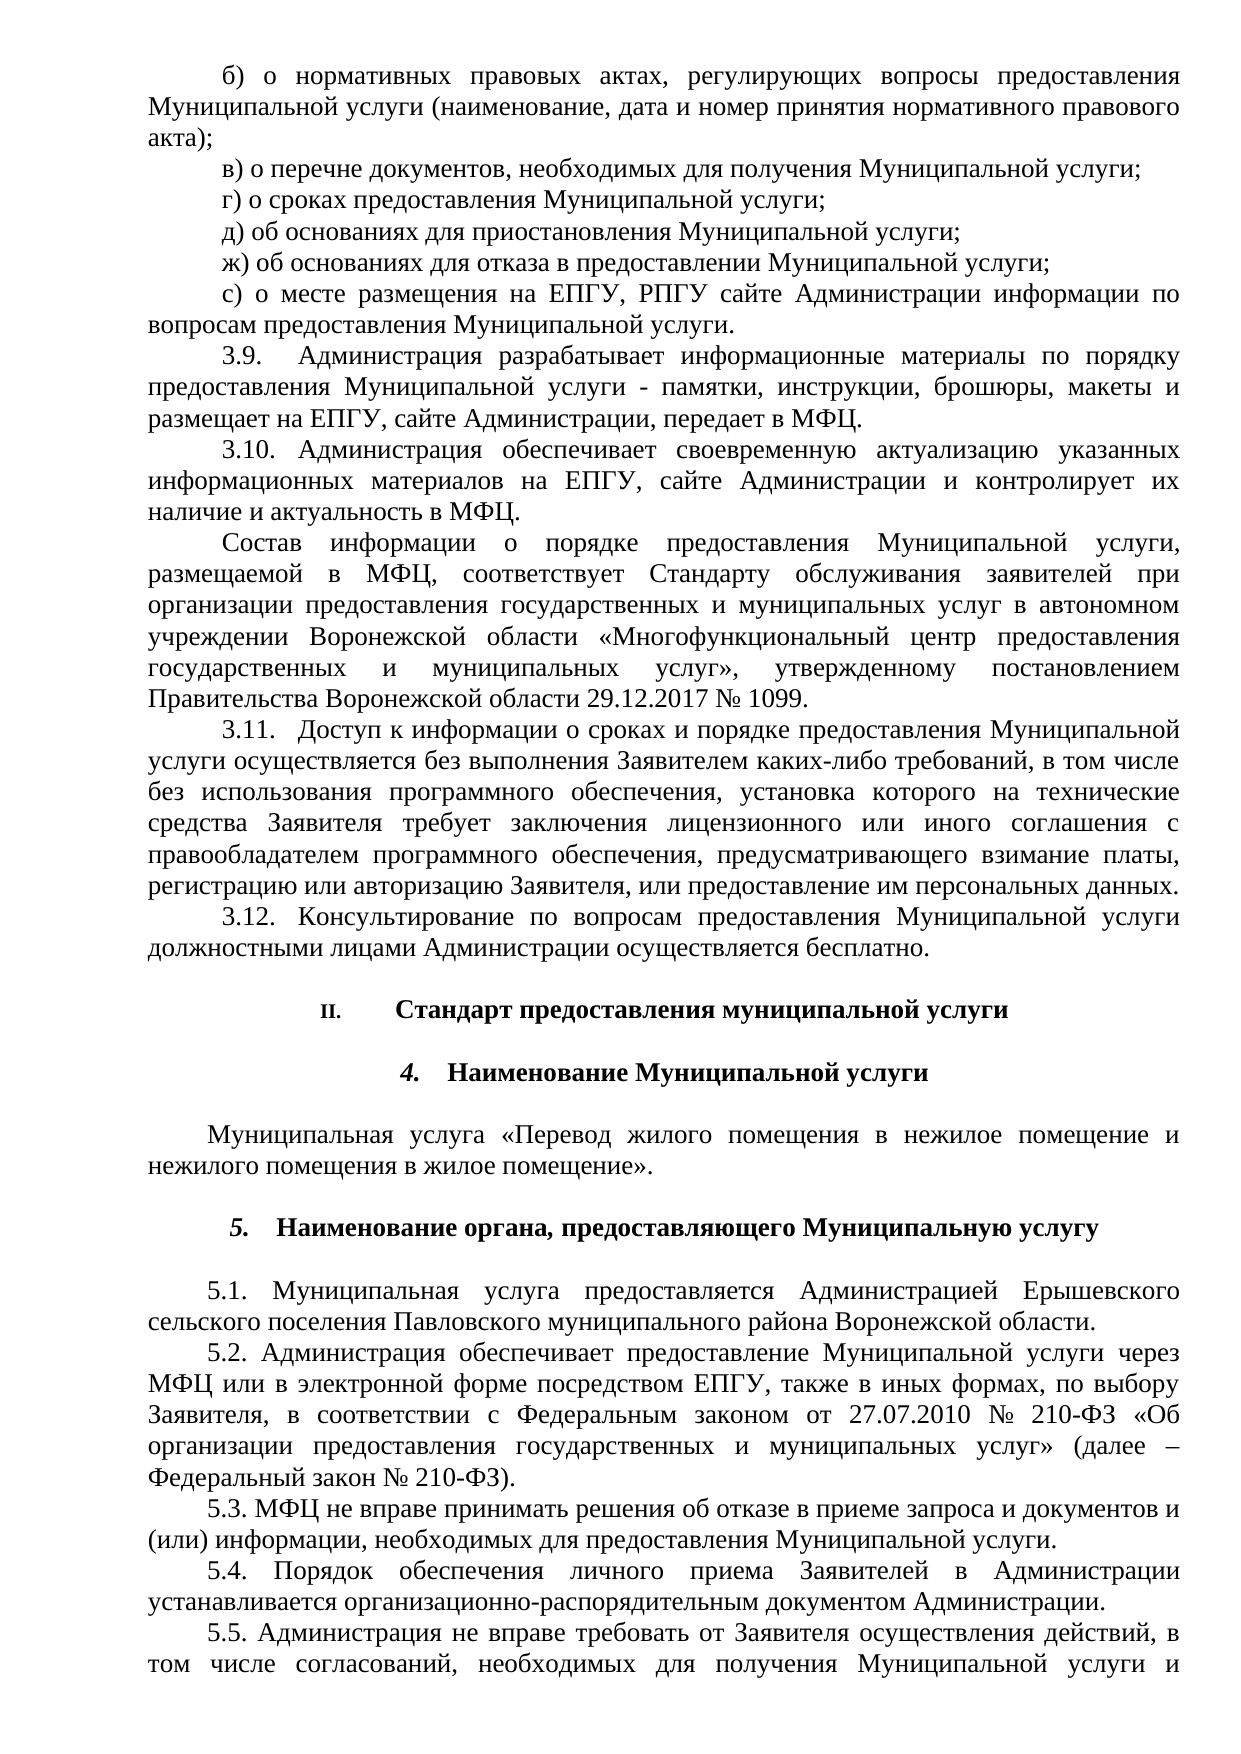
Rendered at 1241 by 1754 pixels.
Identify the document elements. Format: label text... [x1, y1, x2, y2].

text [148, 1616, 1181, 1679]
list Администрация разрабатывает информационные материалы по порядку предоставления Муниципальной услуги - памятки, инструкции, брошюры, макеты и размещает на ЕПГУ, сайте Администрации, передает в МФЦ. [148, 339, 1181, 433]
text б) о нормативных правовых актах, регулирующих вопросы предоставления Муниципальной услуги (наименование, дата и номер принятия нормативного правового акта); [148, 59, 1181, 152]
list Стандарт предоставления муниципальной услуги [148, 993, 1181, 1024]
text 5.2. Администрация обеспечивает предоставление Муниципальной услуги через МФЦ или в электронной форме посредством ЕПГУ, также в иных формах, по выбору Заявителя, в соответствии с Федеральным законом от 27.07.2010 № 210-ФЗ «Об организации предоставления государственных и муниципальных услуг» (далее – Федеральный закон № 210-ФЗ). [148, 1336, 1181, 1492]
list Администрация обеспечивает своевременную актуализацию указанных информационных материалов на ЕПГУ, сайте Администрации и контролирует их наличие и актуальность в МФЦ. [148, 433, 1181, 526]
list Наименование Муниципальной услуги [148, 1056, 1181, 1087]
list Консультирование по вопросам предоставления Муниципальной услуги должностными лицами Администрации осуществляется бесплатно. [148, 900, 1181, 962]
text д) об основаниях для приостановления Муниципальной услуги; [148, 215, 1181, 246]
text Состав информации о порядке предоставления Муниципальной услуги, размещаемой в МФЦ, соответствует Стандарту обслуживания заявителей при организации предоставления государственных и муниципальных услуг в автономном учреждении Воронежской области «Многофункциональный центр предоставления государственных и муниципальных услуг», утвержденному постановлением Правительства Воронежской области 29.12.2017 № 1099. [148, 526, 1181, 713]
text 5.4. Порядок обеспечения личного приема Заявителей в Администрации устанавливается организационно-распорядительным документом Администрации. [148, 1554, 1181, 1616]
text г) о сроках предоставления Муниципальной услуги; [148, 184, 1181, 215]
text в) о перечне документов, необходимых для получения Муниципальной услуги; [148, 152, 1181, 184]
text 5.1. Муниципальная услуга предоставляется Администрацией Ерышевского сельского поселения Павловского муниципального района Воронежской области. [148, 1274, 1181, 1336]
list Наименование органа, предоставляющего Муниципальную услугу [148, 1211, 1181, 1243]
text с) о месте размещения на ЕПГУ, РПГУ сайте Администрации информации по вопросам предоставления Муниципальной услуги. [148, 277, 1181, 339]
text 5.3. МФЦ не вправе принимать решения об отказе в приеме запроса и документов и (или) информации, необходимых для предоставления Муниципальной услуги. [148, 1492, 1181, 1554]
text Муниципальная услуга «Перевод жилого помещения в нежилое помещение и нежилого помещения в жилое помещение». [148, 1118, 1181, 1180]
list Доступ к информации о сроках и порядке предоставления Муниципальной услуги осуществляется без выполнения Заявителем каких-либо требований, в том числе без использования программного обеспечения, установка которого на технические средства Заявителя требует заключения лицензионного или иного соглашения с правообладателем программного обеспечения, предусматривающего взимание платы, регистрацию или авторизацию Заявителя, или предоставление им персональных данных. [148, 713, 1181, 900]
text ж) об основаниях для отказа в предоставлении Муниципальной услуги; [148, 246, 1181, 277]
